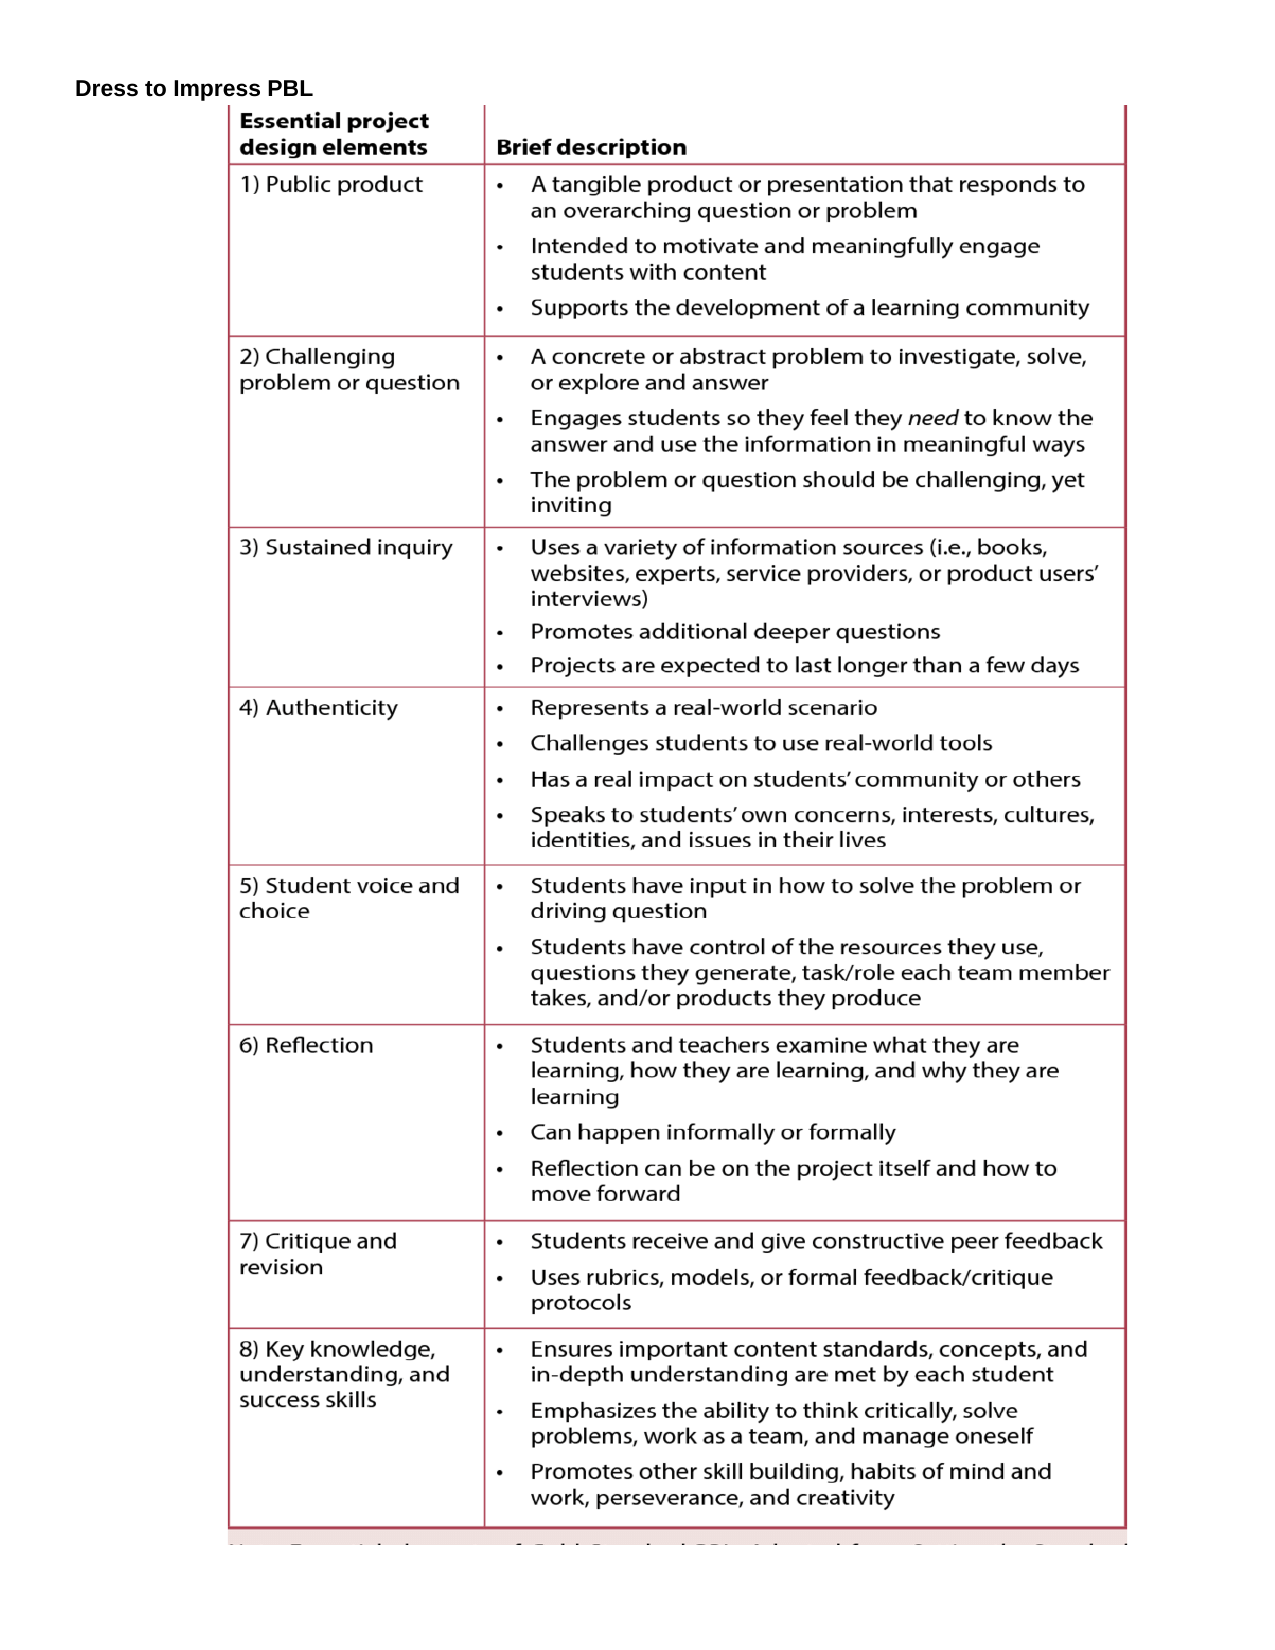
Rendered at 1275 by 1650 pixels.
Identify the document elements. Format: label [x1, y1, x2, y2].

picture [227, 105, 1128, 1545]
